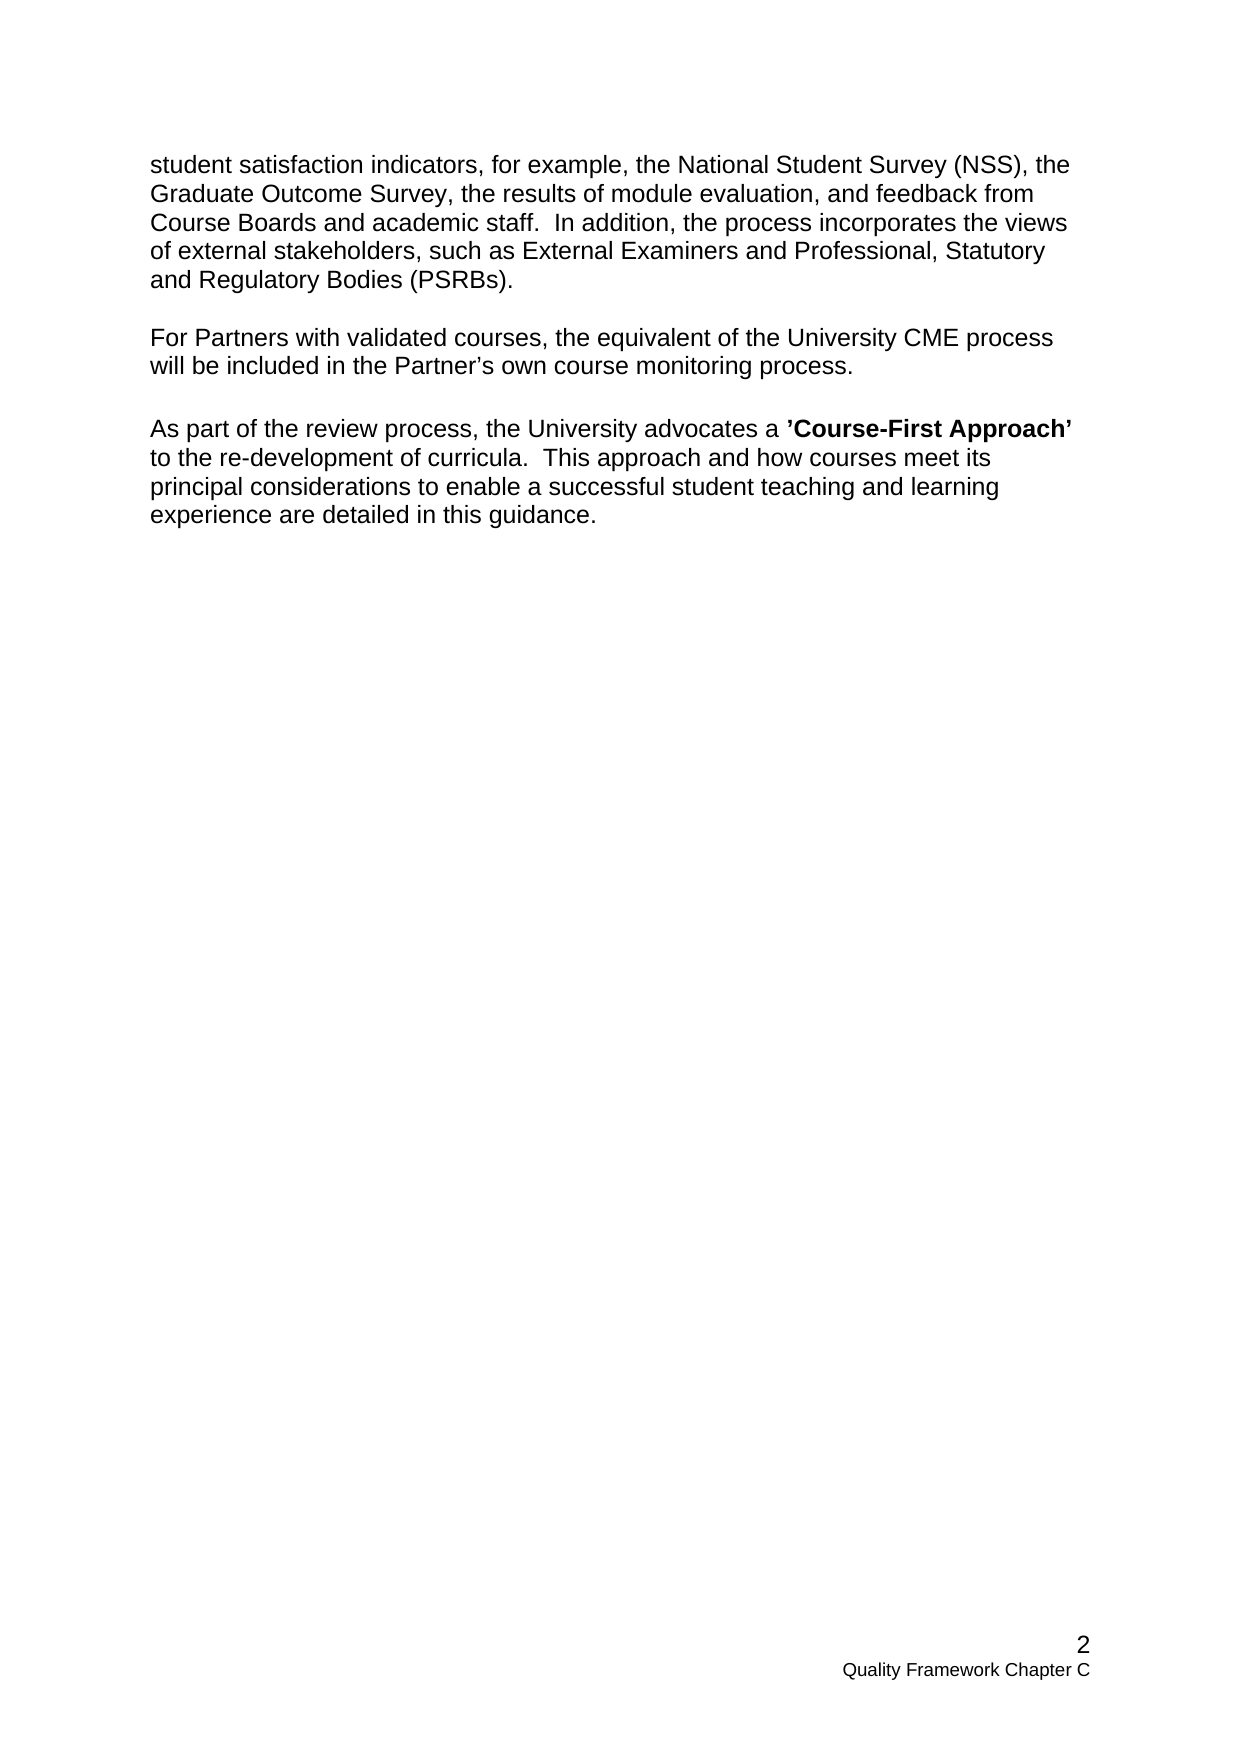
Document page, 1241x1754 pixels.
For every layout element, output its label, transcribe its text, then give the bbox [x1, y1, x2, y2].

text As part of the review process, the University advocates a ’Course-First Approach’ to the re-development of curricula. This approach and how courses meet its principal considerations to enable a successful student teaching and learning experience are detailed in this guidance. [150, 414, 1090, 529]
text For Partners with validated courses, the equivalent of the University CME process will be included in the Partner’s own course monitoring process. [150, 322, 1090, 380]
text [150, 150, 1090, 294]
